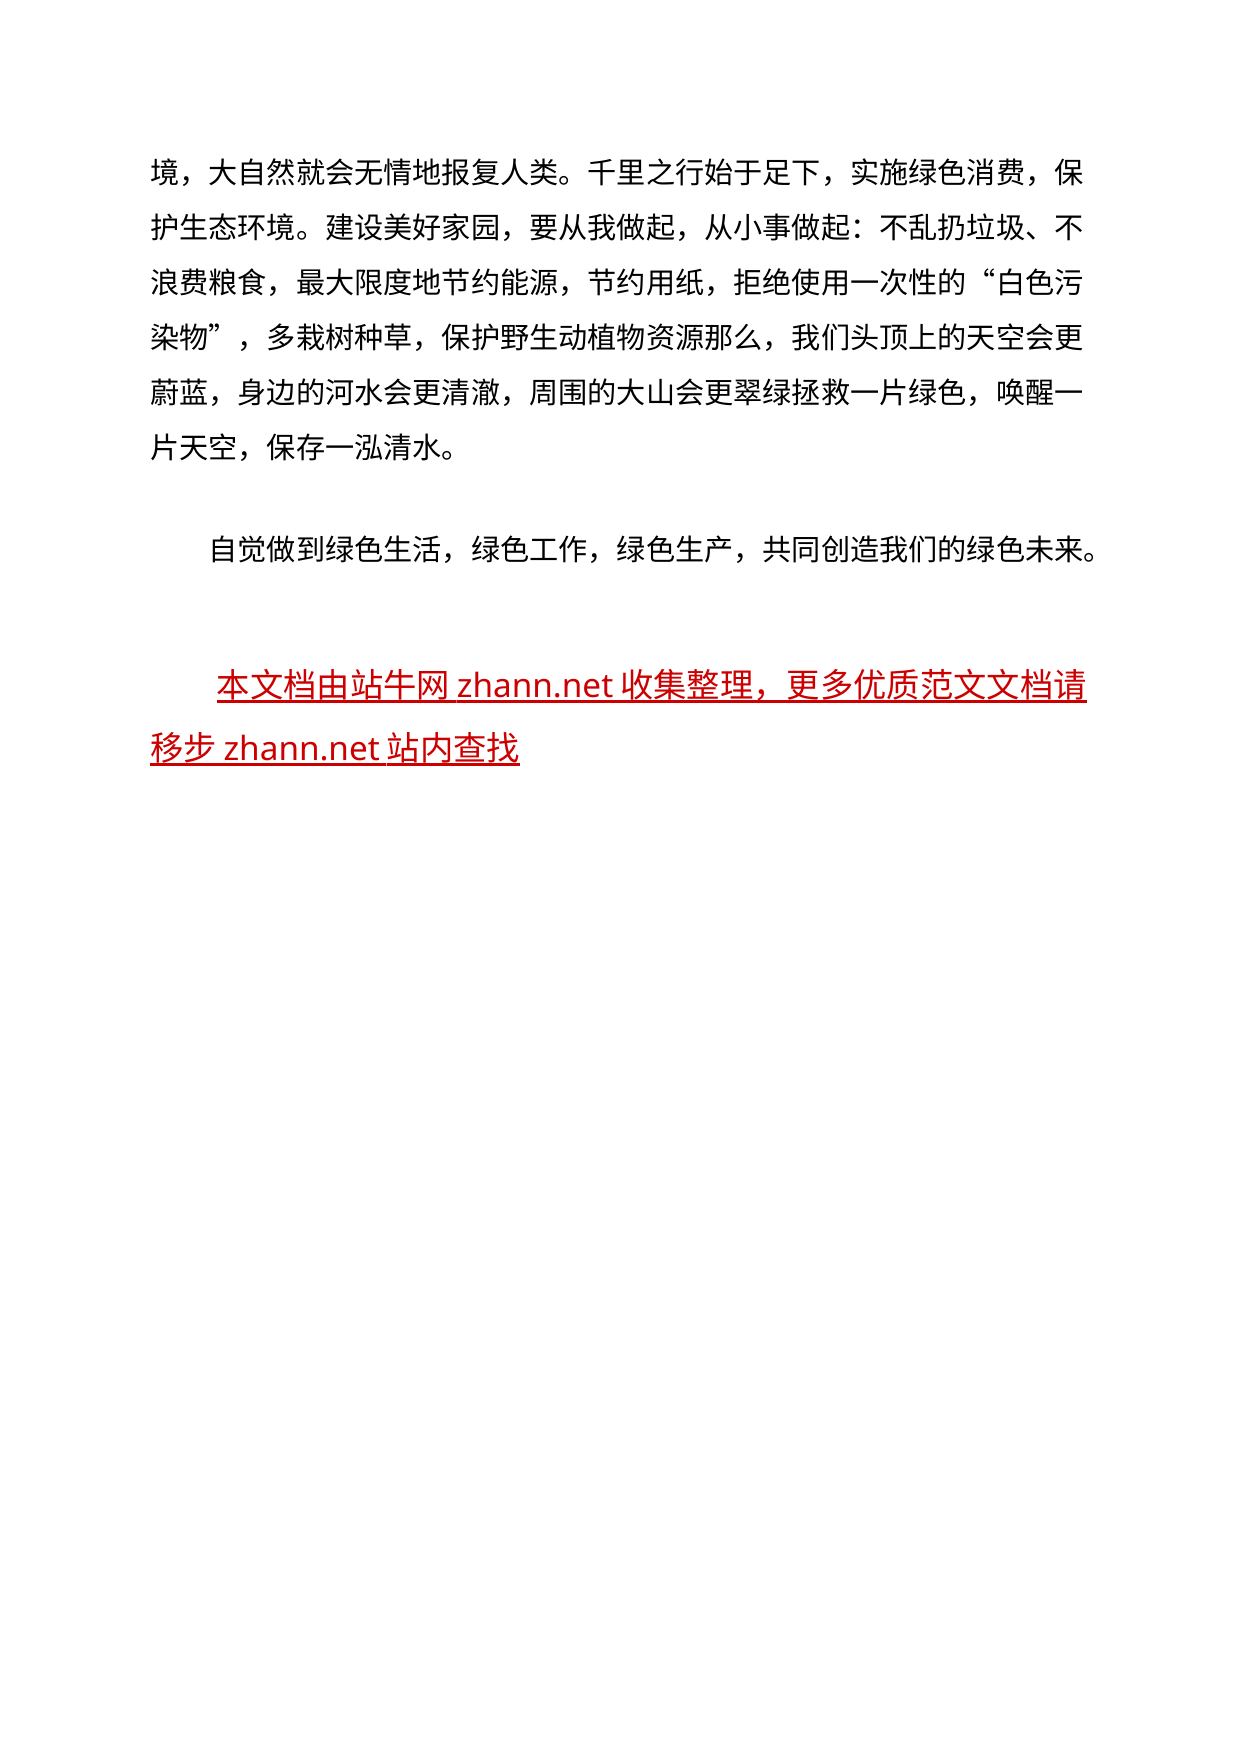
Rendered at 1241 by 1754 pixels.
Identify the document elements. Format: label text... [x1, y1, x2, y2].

text 自觉做到绿色生活，绿色工作，绿色生产，共同创造我们的绿色未来。 [150, 526, 1090, 568]
text 本文档由站牛网zhann.net收集整理，更多优质范文文档请移步zhann.net站内查找 [150, 659, 1090, 771]
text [150, 150, 1090, 467]
